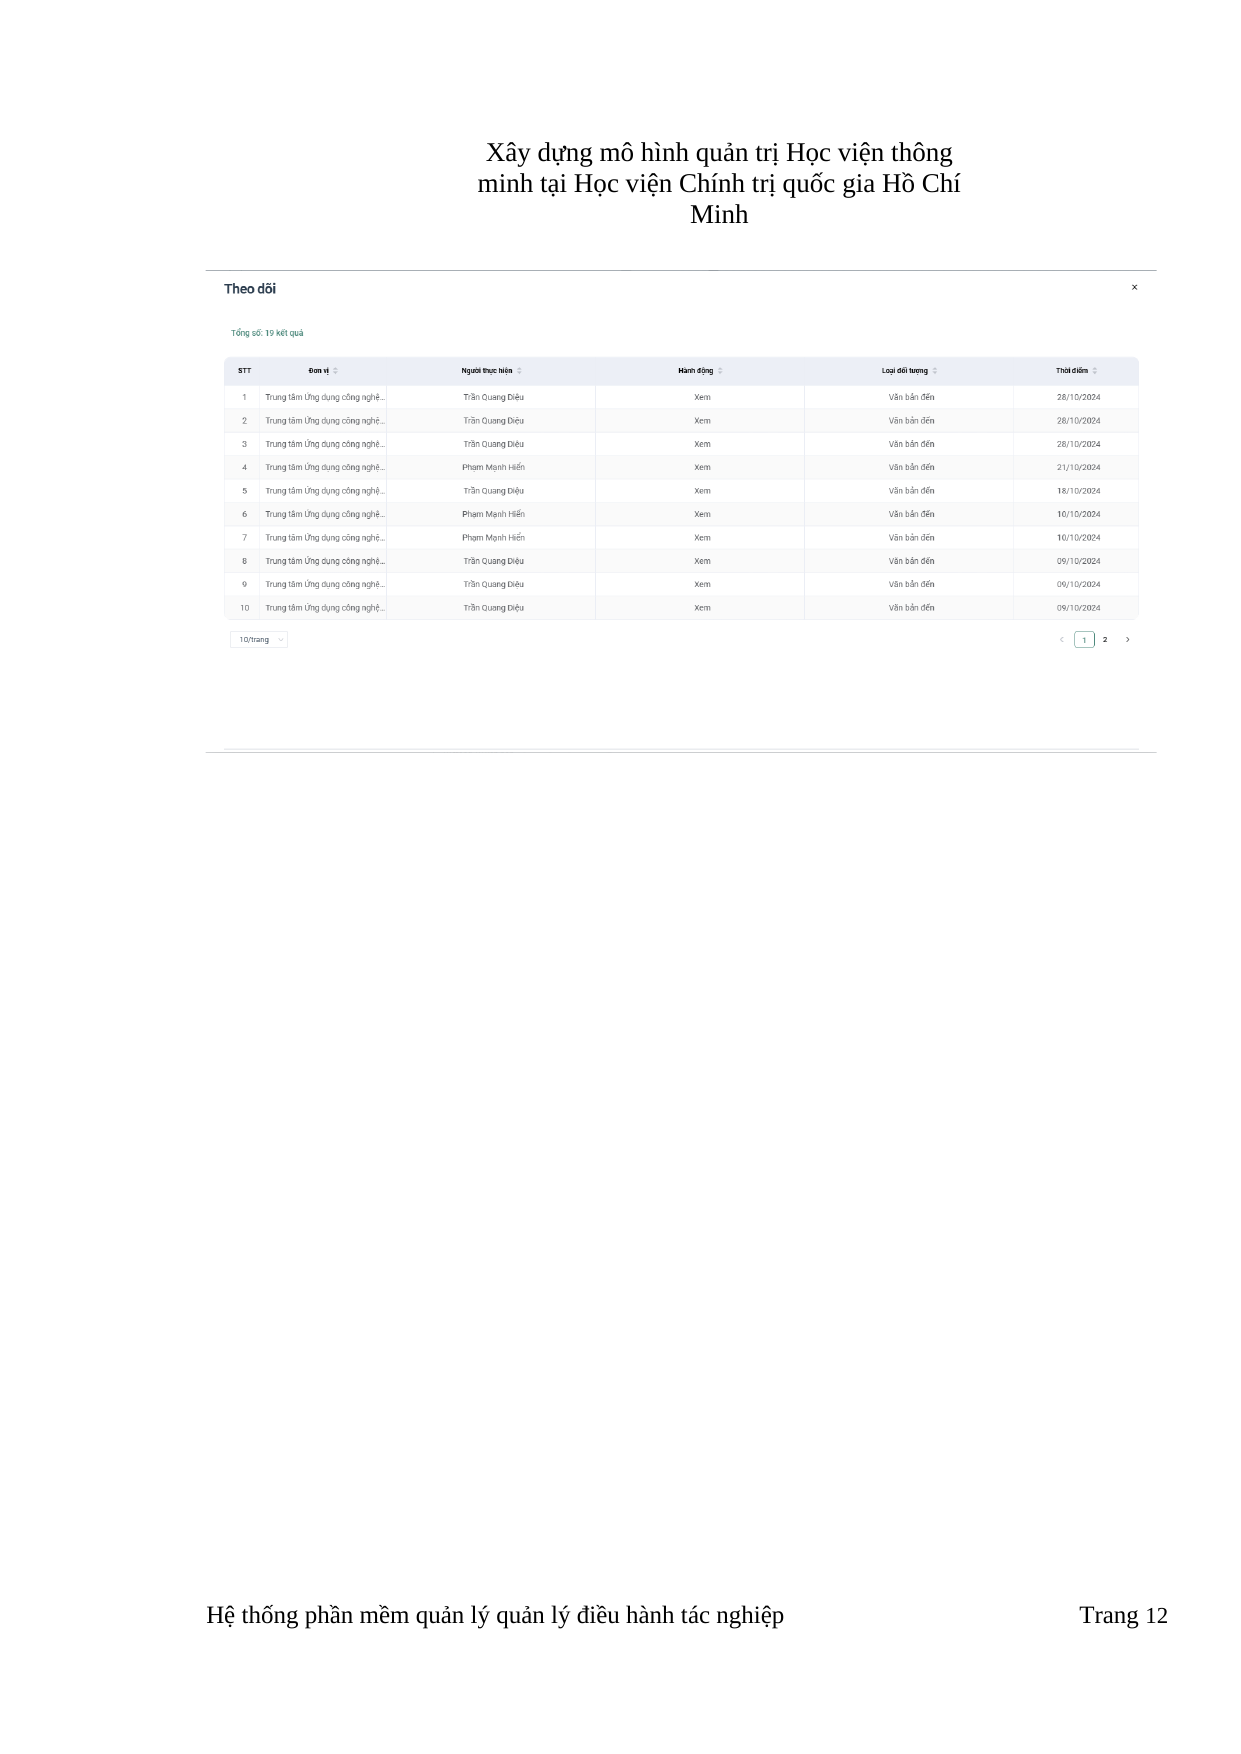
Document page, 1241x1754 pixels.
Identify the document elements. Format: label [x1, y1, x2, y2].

picture [205, 270, 1157, 753]
